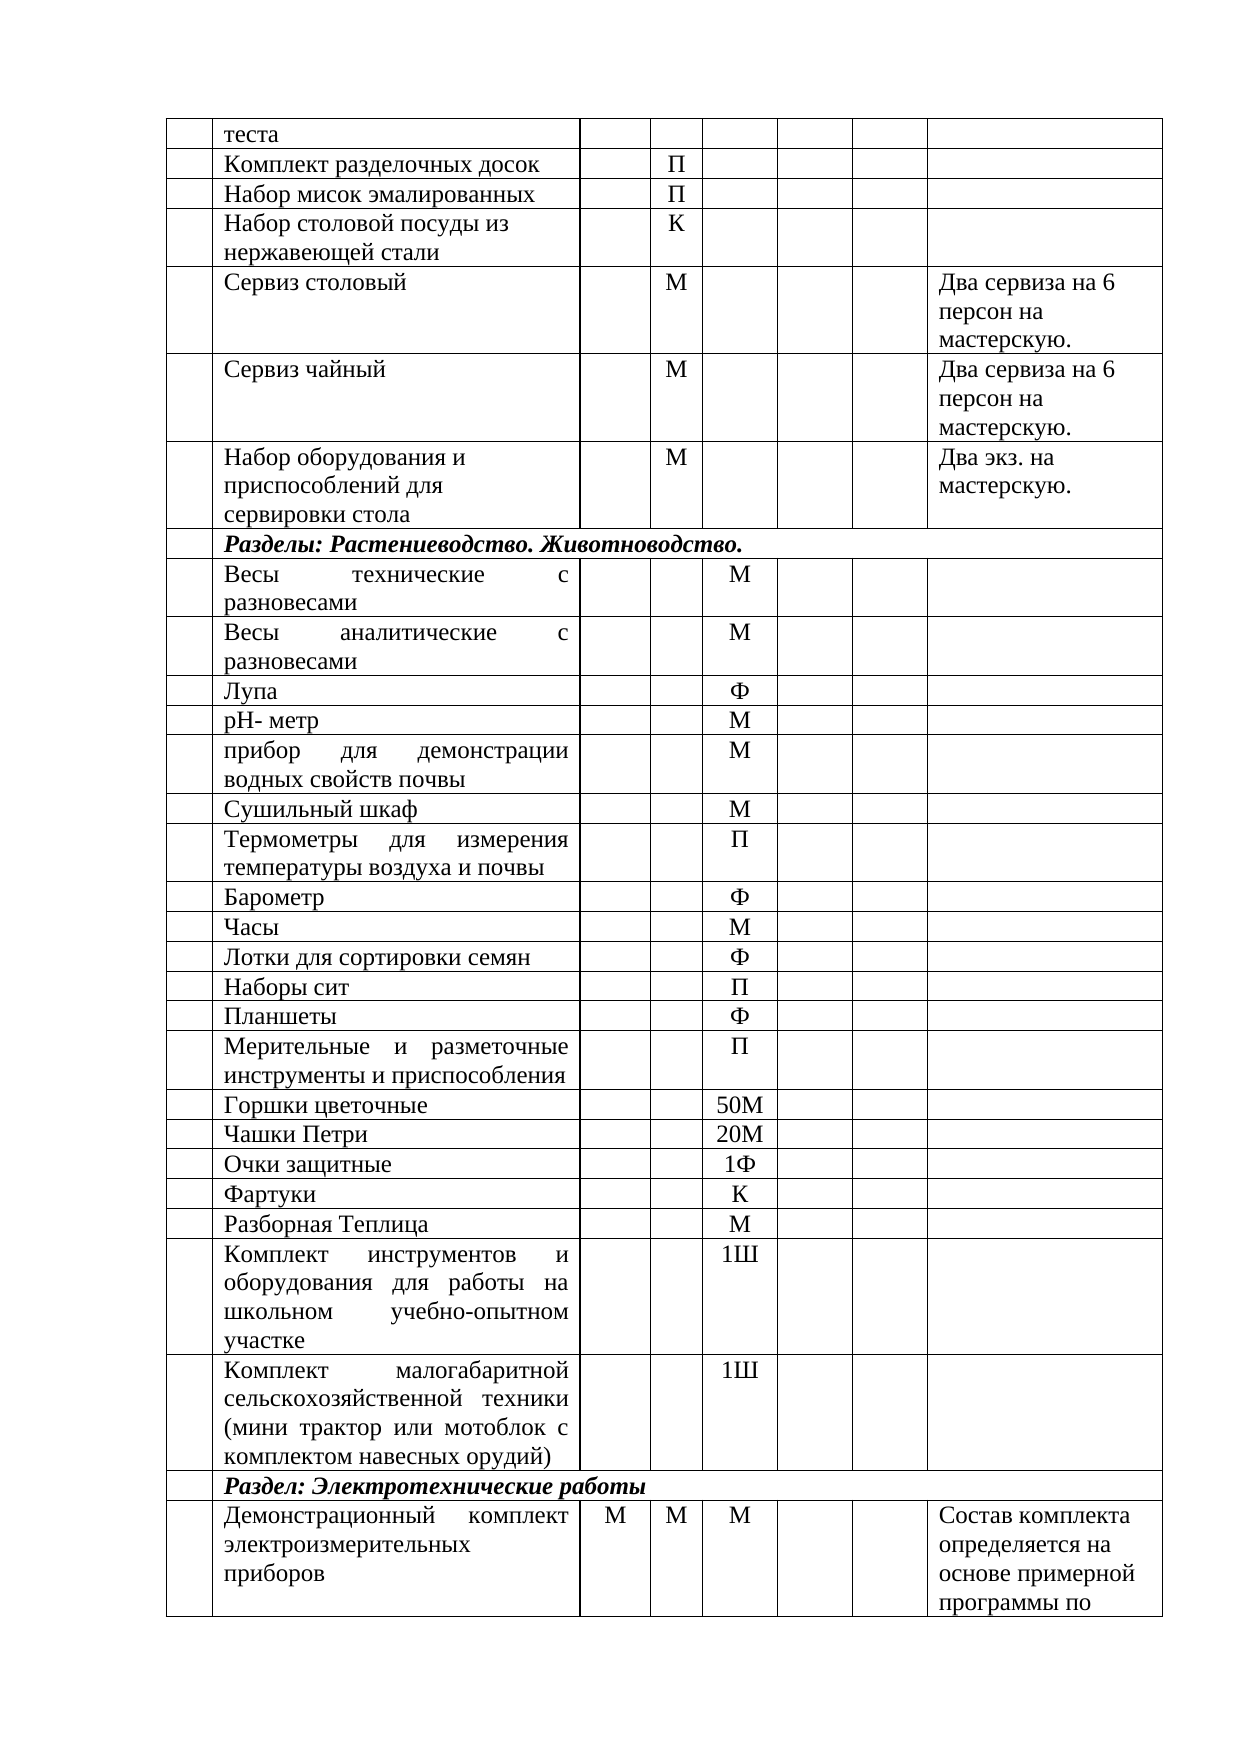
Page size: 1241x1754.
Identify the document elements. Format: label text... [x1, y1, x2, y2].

table_cell Сервиз чайный [213, 354, 579, 441]
table_cell [167, 267, 212, 353]
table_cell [213, 119, 579, 148]
table_cell [778, 1090, 852, 1118]
table_cell [928, 149, 1162, 178]
table_cell [581, 1120, 650, 1148]
table_cell [167, 559, 212, 616]
table_cell М [703, 617, 777, 675]
table_cell [853, 617, 927, 675]
table_cell [651, 617, 702, 675]
table_cell [167, 1471, 212, 1499]
table_cell Сушильный шкаф [213, 794, 579, 823]
table_cell М [703, 794, 777, 823]
table_cell [651, 1090, 702, 1118]
table_cell [928, 1090, 1162, 1118]
table_cell [651, 912, 702, 941]
table_cell [853, 794, 927, 823]
table_cell Весы технические с разновесами [213, 559, 579, 616]
table_cell М [651, 354, 702, 441]
table_cell Два экз. на мастерскую. [928, 442, 1162, 528]
table_cell [928, 1355, 1162, 1470]
table_cell Чашки Петри [213, 1120, 579, 1148]
table_cell [928, 179, 1162, 207]
table_cell К [651, 209, 702, 266]
table_cell [778, 149, 852, 178]
table_cell Лупа [213, 676, 579, 704]
table_cell [853, 1031, 927, 1089]
table_cell Очки защитные [213, 1149, 579, 1178]
table_cell [928, 1209, 1162, 1238]
table_cell 1Ф [703, 1149, 777, 1178]
table_cell [928, 1001, 1162, 1030]
table_cell [778, 794, 852, 823]
table_cell прибор для демонстрации водных свойств почвы [213, 735, 579, 793]
table_cell [581, 1355, 650, 1470]
table_cell [853, 1501, 927, 1616]
table_cell [167, 824, 212, 881]
table_cell П [651, 149, 702, 178]
table_cell П [651, 179, 702, 207]
table_cell [581, 1239, 650, 1354]
table_cell Планшеты [213, 1001, 579, 1030]
table_cell [853, 912, 927, 941]
table_cell [853, 1179, 927, 1208]
table_cell М [703, 912, 777, 941]
table_cell [778, 1120, 852, 1148]
table_cell [928, 1149, 1162, 1178]
table_cell [167, 735, 212, 793]
table_cell [778, 1239, 852, 1354]
table_cell Разделы: Растениеводство. Животноводство. [213, 529, 1162, 558]
table_cell [928, 1179, 1162, 1208]
table_cell [167, 1501, 212, 1616]
table_cell [651, 1031, 702, 1089]
table_cell П [703, 972, 777, 1000]
table_cell Часы [213, 912, 579, 941]
table_cell [853, 1090, 927, 1118]
table_cell [167, 119, 212, 148]
table_cell [167, 354, 212, 441]
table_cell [213, 1501, 579, 1616]
table_cell Два сервиза на 6 персон на мастерскую. [928, 354, 1162, 441]
table_cell [703, 209, 777, 266]
table_cell [853, 1209, 927, 1238]
table_cell [853, 824, 927, 881]
table_cell [581, 912, 650, 941]
table_cell [778, 676, 852, 704]
table_cell Комплект инструментов и оборудования для работы на школьном учебно-опытном участке [213, 1239, 579, 1354]
table_cell [778, 824, 852, 881]
table_cell [167, 179, 212, 207]
table_cell Фартуки [213, 1179, 579, 1208]
table_cell [928, 617, 1162, 675]
table_cell Набор мисок эмалированных [213, 179, 579, 207]
table_cell [581, 1209, 650, 1238]
table_cell [928, 882, 1162, 911]
table_cell [853, 735, 927, 793]
table_cell [651, 1149, 702, 1178]
table_cell [703, 179, 777, 207]
table_cell [581, 1179, 650, 1208]
table_cell [167, 1120, 212, 1148]
table_cell [778, 354, 852, 441]
table_cell [928, 912, 1162, 941]
table_cell М [651, 442, 702, 528]
table_cell [778, 1179, 852, 1208]
table_cell Набор столовой посуды из нержавеющей стали [213, 209, 579, 266]
table_cell [778, 912, 852, 941]
table_cell [581, 706, 650, 734]
table_cell [167, 706, 212, 734]
table_cell [778, 972, 852, 1000]
table_cell [167, 1149, 212, 1178]
table_cell [778, 1001, 852, 1030]
table_cell [853, 442, 927, 528]
table_cell [167, 1031, 212, 1089]
table_cell 50М [703, 1090, 777, 1118]
table_cell [778, 1209, 852, 1238]
table_cell Горшки цветочные [213, 1090, 579, 1118]
table_cell [778, 1355, 852, 1470]
table_cell [778, 706, 852, 734]
table_cell [703, 267, 777, 353]
table_cell [651, 1120, 702, 1148]
table_cell [581, 354, 650, 441]
table_cell [928, 1120, 1162, 1148]
table_cell [651, 676, 702, 704]
table_cell Разборная Теплица [213, 1209, 579, 1238]
table_cell [581, 209, 650, 266]
table_cell [928, 942, 1162, 971]
table_cell К [703, 1179, 777, 1208]
table_cell [853, 179, 927, 207]
table_cell Комплект малогабаритной сельскохозяйственной техники (мини трактор или мотоблок с комплектом навесных орудий) [213, 1355, 579, 1470]
table_cell [167, 1239, 212, 1354]
table_cell [703, 354, 777, 441]
table_cell [167, 1090, 212, 1118]
table_cell Ф [703, 1001, 777, 1030]
table_cell П [651, 119, 702, 148]
table_cell М [703, 1209, 777, 1238]
table_cell [853, 1149, 927, 1178]
table_cell [167, 1355, 212, 1470]
table_cell [928, 676, 1162, 704]
table_cell [778, 1501, 852, 1616]
table_cell [853, 559, 927, 616]
table_cell [928, 735, 1162, 793]
table_cell [778, 559, 852, 616]
table_cell [581, 149, 650, 178]
table_cell [651, 1209, 702, 1238]
table_cell [581, 972, 650, 1000]
table_cell [651, 942, 702, 971]
table_cell [167, 1179, 212, 1208]
table_cell [581, 1001, 650, 1030]
table_cell [853, 354, 927, 441]
table_cell [853, 1120, 927, 1148]
table_cell [581, 1090, 650, 1118]
table_cell [581, 617, 650, 675]
table_cell [853, 1239, 927, 1354]
table_cell [581, 794, 650, 823]
table_cell [703, 149, 777, 178]
table_cell Лотки для сортировки семян [213, 942, 579, 971]
table_cell [581, 559, 650, 616]
table_cell Ф [703, 882, 777, 911]
table_cell [581, 942, 650, 971]
table_cell [853, 1001, 927, 1030]
table_cell Мерительные и разметочные инструменты и приспособления [213, 1031, 579, 1089]
table_cell М [703, 1501, 777, 1616]
table_cell [928, 706, 1162, 734]
table_cell [778, 1149, 852, 1178]
table_cell [853, 1355, 927, 1470]
table_cell [928, 972, 1162, 1000]
table_cell [167, 676, 212, 704]
table_cell [928, 1031, 1162, 1089]
table_cell М [651, 267, 702, 353]
table_cell Барометр [213, 882, 579, 911]
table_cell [928, 1501, 1162, 1616]
table_cell [581, 882, 650, 911]
table_cell Сервиз столовый [213, 267, 579, 353]
table_cell [651, 824, 702, 881]
table_cell [167, 442, 212, 528]
table_cell [928, 559, 1162, 616]
table_cell [853, 149, 927, 178]
table_cell Комплект разделочных досок [213, 149, 579, 178]
table_cell [928, 824, 1162, 881]
table_cell [651, 1001, 702, 1030]
table_cell [167, 912, 212, 941]
table_cell [651, 735, 702, 793]
table_cell [778, 942, 852, 971]
table_cell [167, 617, 212, 675]
table_cell [853, 267, 927, 353]
table_cell [778, 882, 852, 911]
table_cell [928, 1239, 1162, 1354]
table_cell [651, 1179, 702, 1208]
table_cell [778, 617, 852, 675]
table_cell [651, 882, 702, 911]
table_cell [651, 559, 702, 616]
table_cell 1Ш [703, 1239, 777, 1354]
table_cell [167, 942, 212, 971]
table_cell [581, 735, 650, 793]
table_cell [853, 942, 927, 971]
table_cell [928, 209, 1162, 266]
table_cell [778, 209, 852, 266]
table_cell Набор оборудования и приспособлений для сервировки стола [213, 442, 579, 528]
table_cell [581, 1149, 650, 1178]
table_cell [167, 972, 212, 1000]
table_cell М [703, 559, 777, 616]
table_cell [167, 1209, 212, 1238]
table_cell [853, 882, 927, 911]
table_cell [853, 972, 927, 1000]
table_cell [853, 209, 927, 266]
table_cell [581, 442, 650, 528]
table_cell [167, 882, 212, 911]
table_cell М [581, 1501, 650, 1616]
table_cell [778, 735, 852, 793]
table_cell [581, 676, 650, 704]
table_cell [853, 706, 927, 734]
table_cell Весы аналитические с разновесами [213, 617, 579, 675]
table_cell П [703, 1031, 777, 1089]
table_cell [703, 119, 777, 148]
table_cell М [703, 706, 777, 734]
table_cell pH- метр [213, 706, 579, 734]
table_cell [928, 119, 1162, 148]
table_cell [853, 119, 927, 148]
table_cell [651, 706, 702, 734]
table_cell [703, 442, 777, 528]
table_cell [651, 794, 702, 823]
table_cell Ф [703, 676, 777, 704]
table_cell Раздел: Электротехнические работы [213, 1471, 1162, 1499]
table_cell Ф [703, 942, 777, 971]
table_cell [167, 1001, 212, 1030]
table_cell [651, 972, 702, 1000]
table_cell [928, 794, 1162, 823]
table_cell Два сервиза на 6 персон на мастерскую. [928, 267, 1162, 353]
table_cell [167, 794, 212, 823]
table_cell [581, 824, 650, 881]
table_cell [778, 1031, 852, 1089]
table_cell [853, 676, 927, 704]
table_cell [581, 1031, 650, 1089]
table_cell 1Ш [703, 1355, 777, 1470]
table_cell [778, 267, 852, 353]
table_cell [651, 1239, 702, 1354]
table_cell [778, 442, 852, 528]
table_cell [581, 119, 650, 148]
table_cell [167, 209, 212, 266]
table_cell Термометры для измерения температуры воздуха и почвы [213, 824, 579, 881]
table_cell П [703, 824, 777, 881]
table_cell [581, 179, 650, 207]
table_cell [581, 267, 650, 353]
table_cell 20М [703, 1120, 777, 1148]
table_cell [778, 119, 852, 148]
table_cell [778, 179, 852, 207]
table_cell М [651, 1501, 702, 1616]
table_cell Наборы сит [213, 972, 579, 1000]
table_cell [167, 529, 212, 558]
table_cell [167, 149, 212, 178]
table_cell М [703, 735, 777, 793]
table_cell [651, 1355, 702, 1470]
